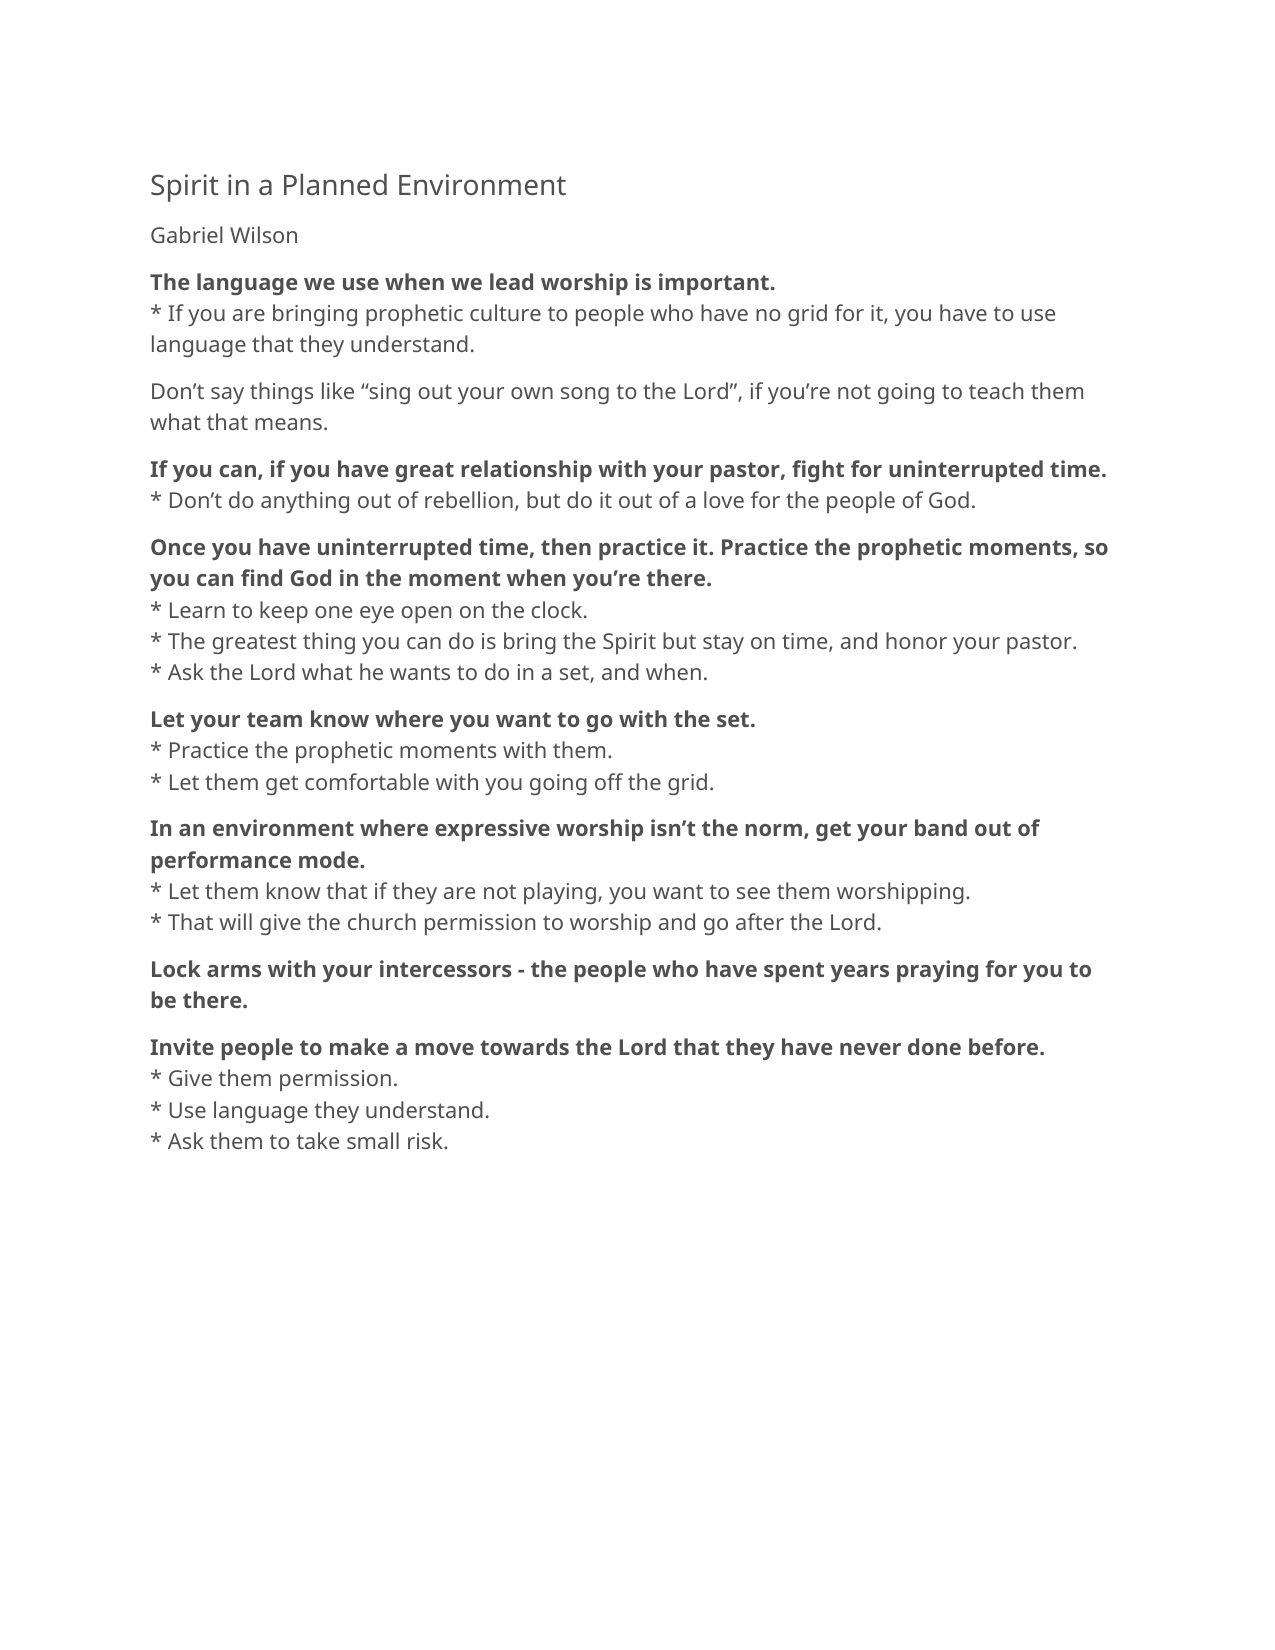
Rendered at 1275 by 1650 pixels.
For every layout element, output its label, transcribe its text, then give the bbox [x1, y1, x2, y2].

text Lock arms with your intercessors - the people who have spent years praying for you to be there. [150, 952, 1125, 1015]
text Spirit in a Planned Environment [150, 166, 1125, 204]
text Let your team know where you want to go with the set. * Practice the prophetic moments with them. * Let them get comfortable with you going off the grid. [150, 702, 1125, 796]
text Don’t say things like “sing out your own song to the Lord”, if you’re not going to teach them what that means. [150, 374, 1125, 437]
text Once you have uninterrupted time, then practice it. Practice the prophetic moments, so you can find God in the moment when you’re there. * Learn to keep one eye open on the clock. * The greatest thing you can do is bring the Spirit but stay on time, and honor your pastor. * Ask the Lord what he wants to do in a set, and when. [150, 531, 1125, 687]
text If you can, if you have great relationship with your pastor, fight for uninterrupted time. * Don’t do anything out of rebellion, but do it out of a love for the people of God. [150, 452, 1125, 515]
text Invite people to make a move towards the Lord that they have never done before. * Give them permission. * Use language they understand. * Ask them to take small risk. [150, 1031, 1125, 1156]
text In an environment where expressive worship isn’t the norm, get your band out of performance mode. * Let them know that if they are not playing, you want to see them worshipping. * That will give the church permission to worship and go after the Lord. [150, 812, 1125, 937]
text The language we use when we lead worship is important. * If you are bringing prophetic culture to people who have no grid for it, you have to use language that they understand. [150, 265, 1125, 359]
text Gabriel Wilson [150, 219, 1125, 249]
